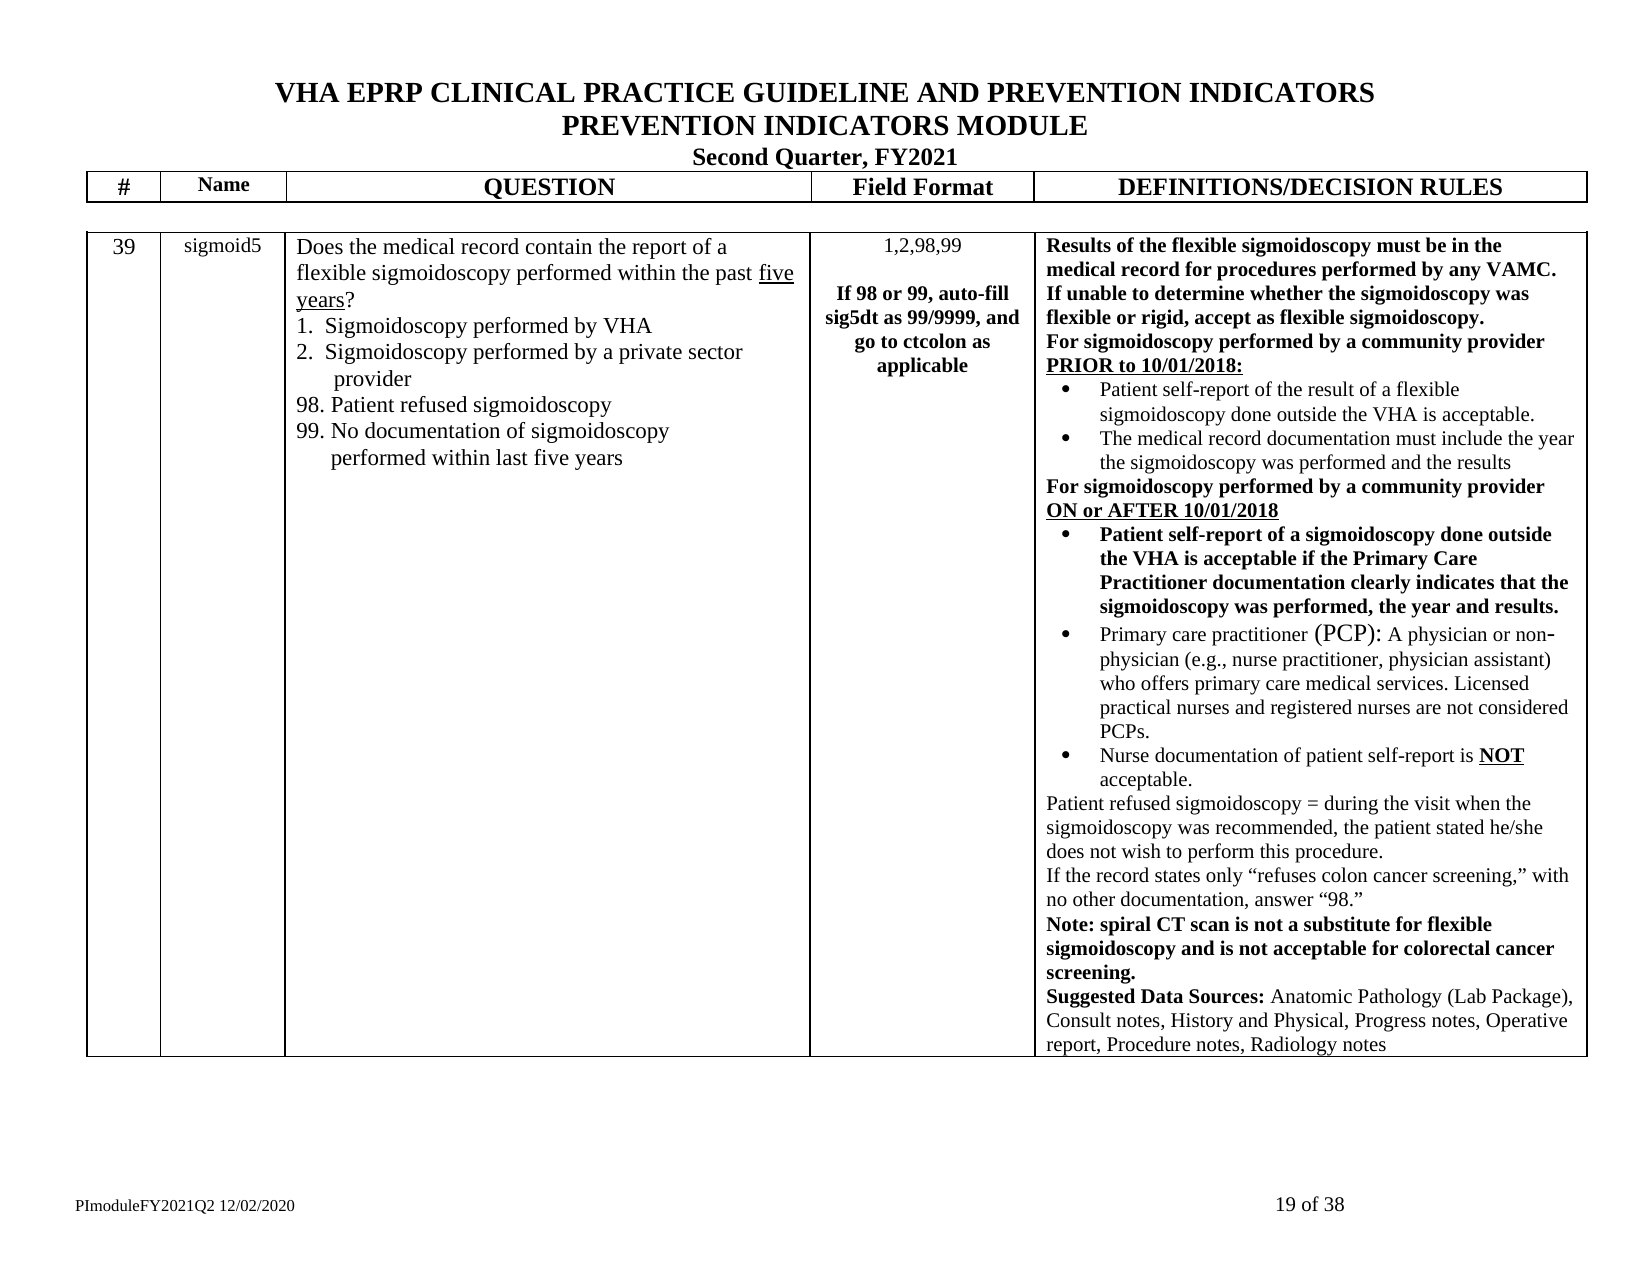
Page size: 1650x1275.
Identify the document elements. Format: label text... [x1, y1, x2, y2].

table_header 1,2,98,99 If 98 or 99, auto-fill sig5dt as 99/9999, and go to ctcolon as applicable [811, 233, 1034, 1056]
table_header Does the medical record contain the report of a flexible sigmoidoscopy performed within the past five years? 1. Sigmoidoscopy performed by VHA 2. Sigmoidoscopy performed by a private sector provider 98. Patient refused sigmoidoscopy 99. No documentation of sigmoidoscopy performed within last five years [286, 233, 809, 1056]
table_header Results of the flexible sigmoidoscopy must be in the medical record for procedures performed by any VAMC. If unable to determine whether the sigmoidoscopy was flexible or rigid, accept as flexible sigmoidoscopy. For sigmoidoscopy performed by a community provider PRIOR to 10/01/2018: Patient self-report of the result of a flexible sigmoidoscopy done outside the VHA is acceptable. The medical record documentation must include the year the sigmoidoscopy was performed and the results For sigmoidoscopy performed by a community provider ON or AFTER 10/01/2018 Patient self-report of a sigmoidoscopy done outside the VHA is acceptable if the Primary Care Practitioner documentation clearly indicates that the sigmoidoscopy was performed, the year and results. Primary care practitioner (PCP): A physician or non-physician (e.g., nurse practitioner, physician assistant) who offers primary care medical services. Licensed practical nurses and registered nurses are not considered PCPs. Nurse documentation of patient self-report is NOT acceptable. Patient refused sigmoidoscopy = during the visit when the sigmoidoscopy was recommended, the patient stated he/she does not wish to perform this procedure. If the record states only “refuses colon cancer screening,” with no other documentation, answer “98.” Note: spiral CT scan is not a substitute for flexible sigmoidoscopy and is not acceptable for colorectal cancer screening. Suggested Data Sources: Anatomic Pathology (Lab Package), Consult notes, History and Physical, Progress notes, Operative report, Procedure notes, Radiology notes [1036, 233, 1586, 1056]
table_header sigmoid5 [161, 233, 284, 1056]
table_header 39 [88, 233, 160, 1056]
